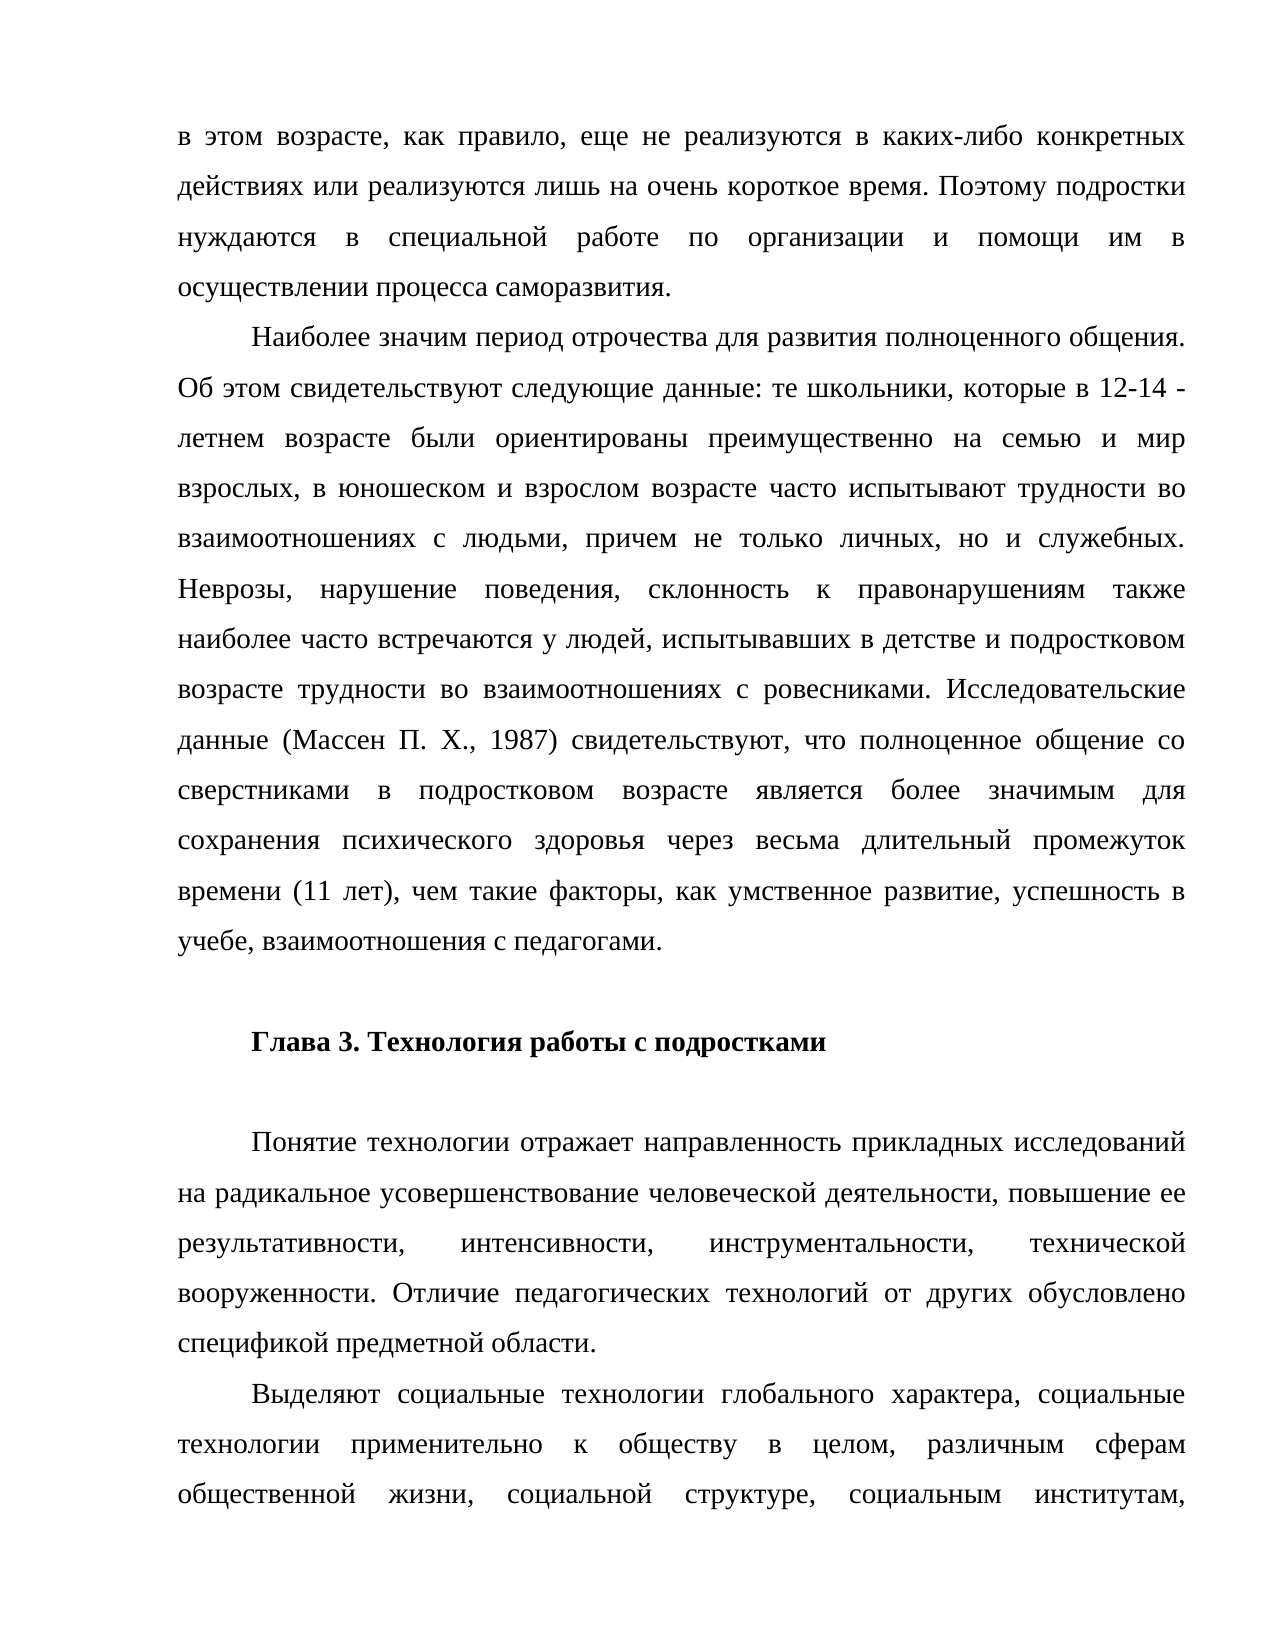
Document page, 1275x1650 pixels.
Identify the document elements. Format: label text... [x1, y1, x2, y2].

list Глава 3. Технология работы с подростками [177, 1024, 1186, 1057]
list Наиболее значим период отрочества для развития полноценного общения. Об этом свидетельствуют следующие данные: те школьники, которые в 12-14 - летнем возрасте были ориентированы преимущественно на семью и мир взрослых, в юношеском и взрослом возрасте часто испытывают трудности во взаимоотношениях с людьми, причем не только личных, но и служебных. Неврозы, нарушение поведения, склонность к правонарушениям также наиболее часто встречаются у людей, испытывавших в детстве и подростковом возрасте трудности во взаимоотношениях с ровесниками. Исследовательские данные (Массен П. X., 1987) свидетельствуют, что полноценное общение со сверстниками в подростковом возрасте является более значимым для сохранения психического здоровья через весьма длительный промежуток времени (11 лет), чем такие факторы, как умственное развитие, успешность в учебе, взаимоотношения с педагогами. [177, 319, 1186, 957]
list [177, 118, 1186, 303]
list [177, 1376, 1186, 1510]
list Понятие технологии отражает направленность прикладных исследований на радикальное усовершенствование человеческой деятельности, повышение ее результативности, интенсивности, инструментальности, технической вооруженности. Отличие педагогических технологий от других обусловлено спецификой предметной области. [177, 1124, 1186, 1359]
